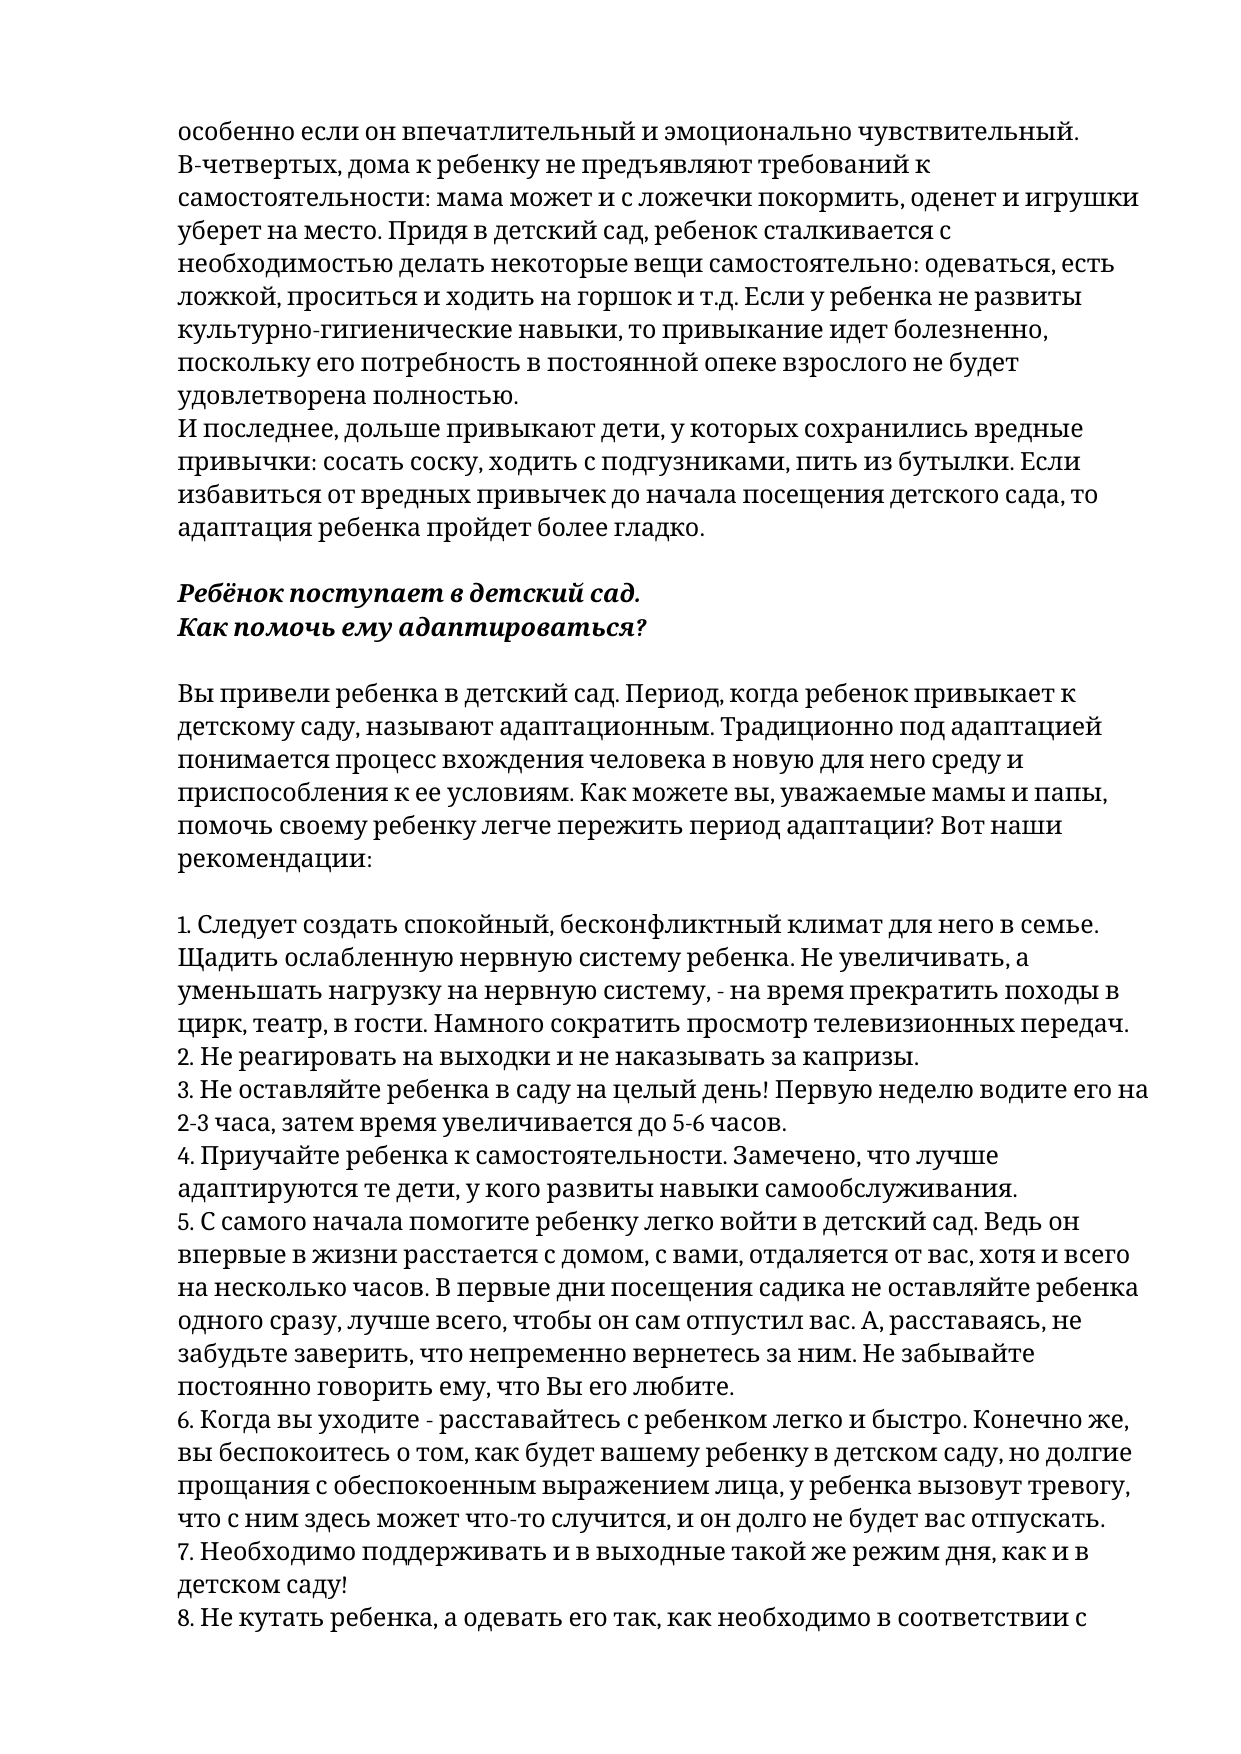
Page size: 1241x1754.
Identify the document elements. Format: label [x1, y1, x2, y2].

text [177, 118, 1152, 1633]
